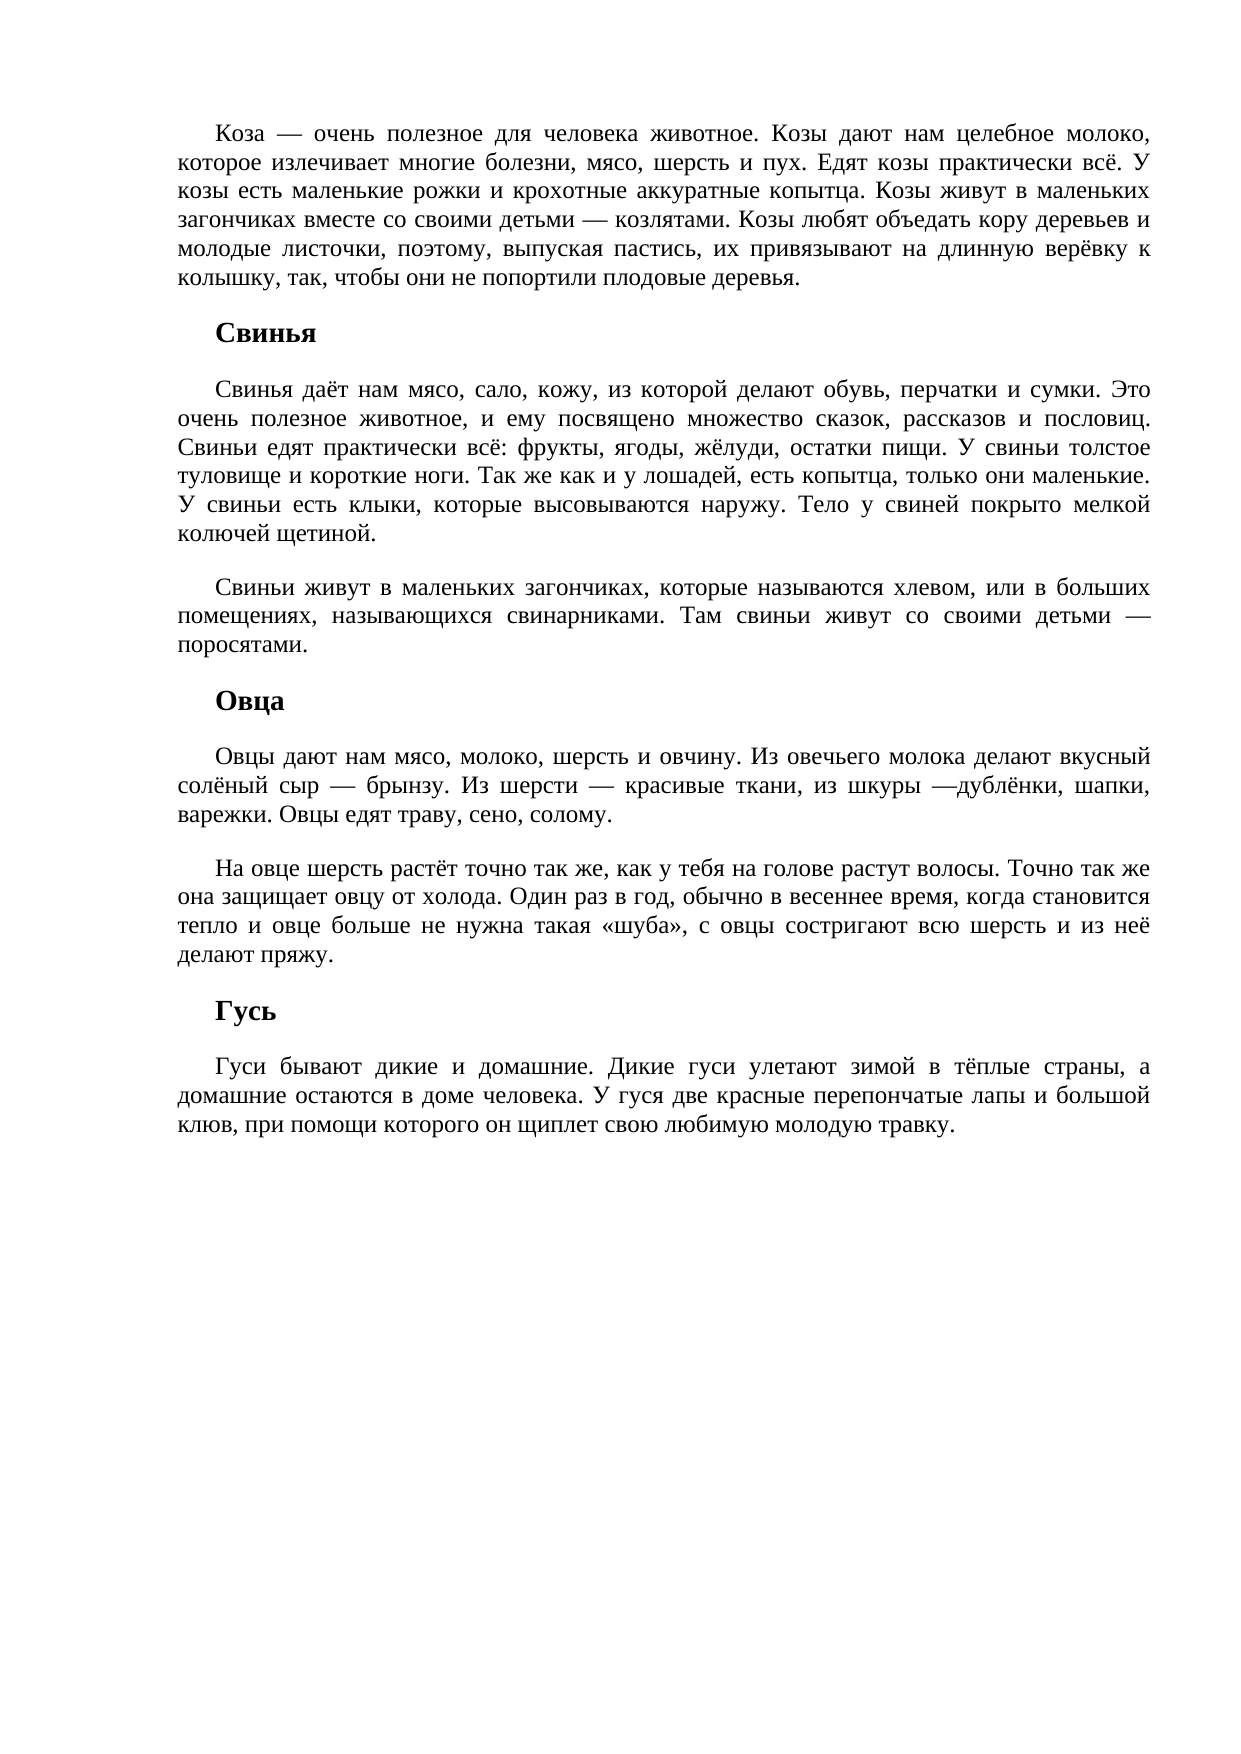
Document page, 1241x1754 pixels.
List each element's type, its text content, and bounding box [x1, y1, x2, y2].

text Гуси бывают дикие и домашние. Дикие гуси улетают зимой в тёплые страны, а домашние остаются в доме человека. У гуся две красные перепончатые лапы и большой клюв, при помощи которого он щиплет свою любимую молодую травку. [177, 1051, 1152, 1137]
text Свиньи живут в маленьких загончиках, которые называются хлевом, или в больших помещениях, называющихся свинарниками. Там свиньи живут со своими детьми — поросятами. [177, 572, 1152, 658]
text Свинья [177, 316, 1152, 349]
text Коза — очень полезное для человека животное. Козы дают нам целебное молоко, которое излечивает многие болезни, мясо, шерсть и пух. Едят козы практически всё. У козы есть маленькие рожки и крохотные аккуратные копытца. Козы живут в маленьких загончиках вместе со своими детьми — козлятами. Козы любят объедать кору деревьев и молодые листочки, поэтому, выпуская пастись, их привязывают на длинную верёвку к колышку, так, чтобы они не попортили плодовые деревья. [177, 118, 1152, 291]
text Гусь [177, 993, 1152, 1026]
text Овца [177, 683, 1152, 716]
text На овце шерсть растёт точно так же, как у тебя на голове растут волосы. Точно так же она защищает овцу от холода. Один раз в год, обычно в весеннее время, когда становится тепло и овце больше не нужна такая «шуба», с овцы состригают всю шерсть и из неё делают пряжу. [177, 853, 1152, 968]
text Овцы дают нам мясо, молоко, шерсть и овчину. Из овечьего молока делают вкусный солёный сыр — брынзу. Из шерсти — красивые ткани, из шкуры —дублёнки, шапки, варежки. Овцы едят траву, сено, солому. [177, 741, 1152, 828]
text Свинья даёт нам мясо, сало, кожу, из которой делают обувь, перчатки и сумки. Это очень полезное животное, и ему посвящено множество сказок, рассказов и пословиц. Свиньи едят практически всё: фрукты, ягоды, жёлуди, остатки пищи. У свиньи толстое туловище и короткие ноги. Так же как и у лошадей, есть копытца, только они маленькие. У свиньи есть клыки, которые высовываются наружу. Тело у свиней покрыто мелкой колючей щетиной. [177, 374, 1152, 547]
